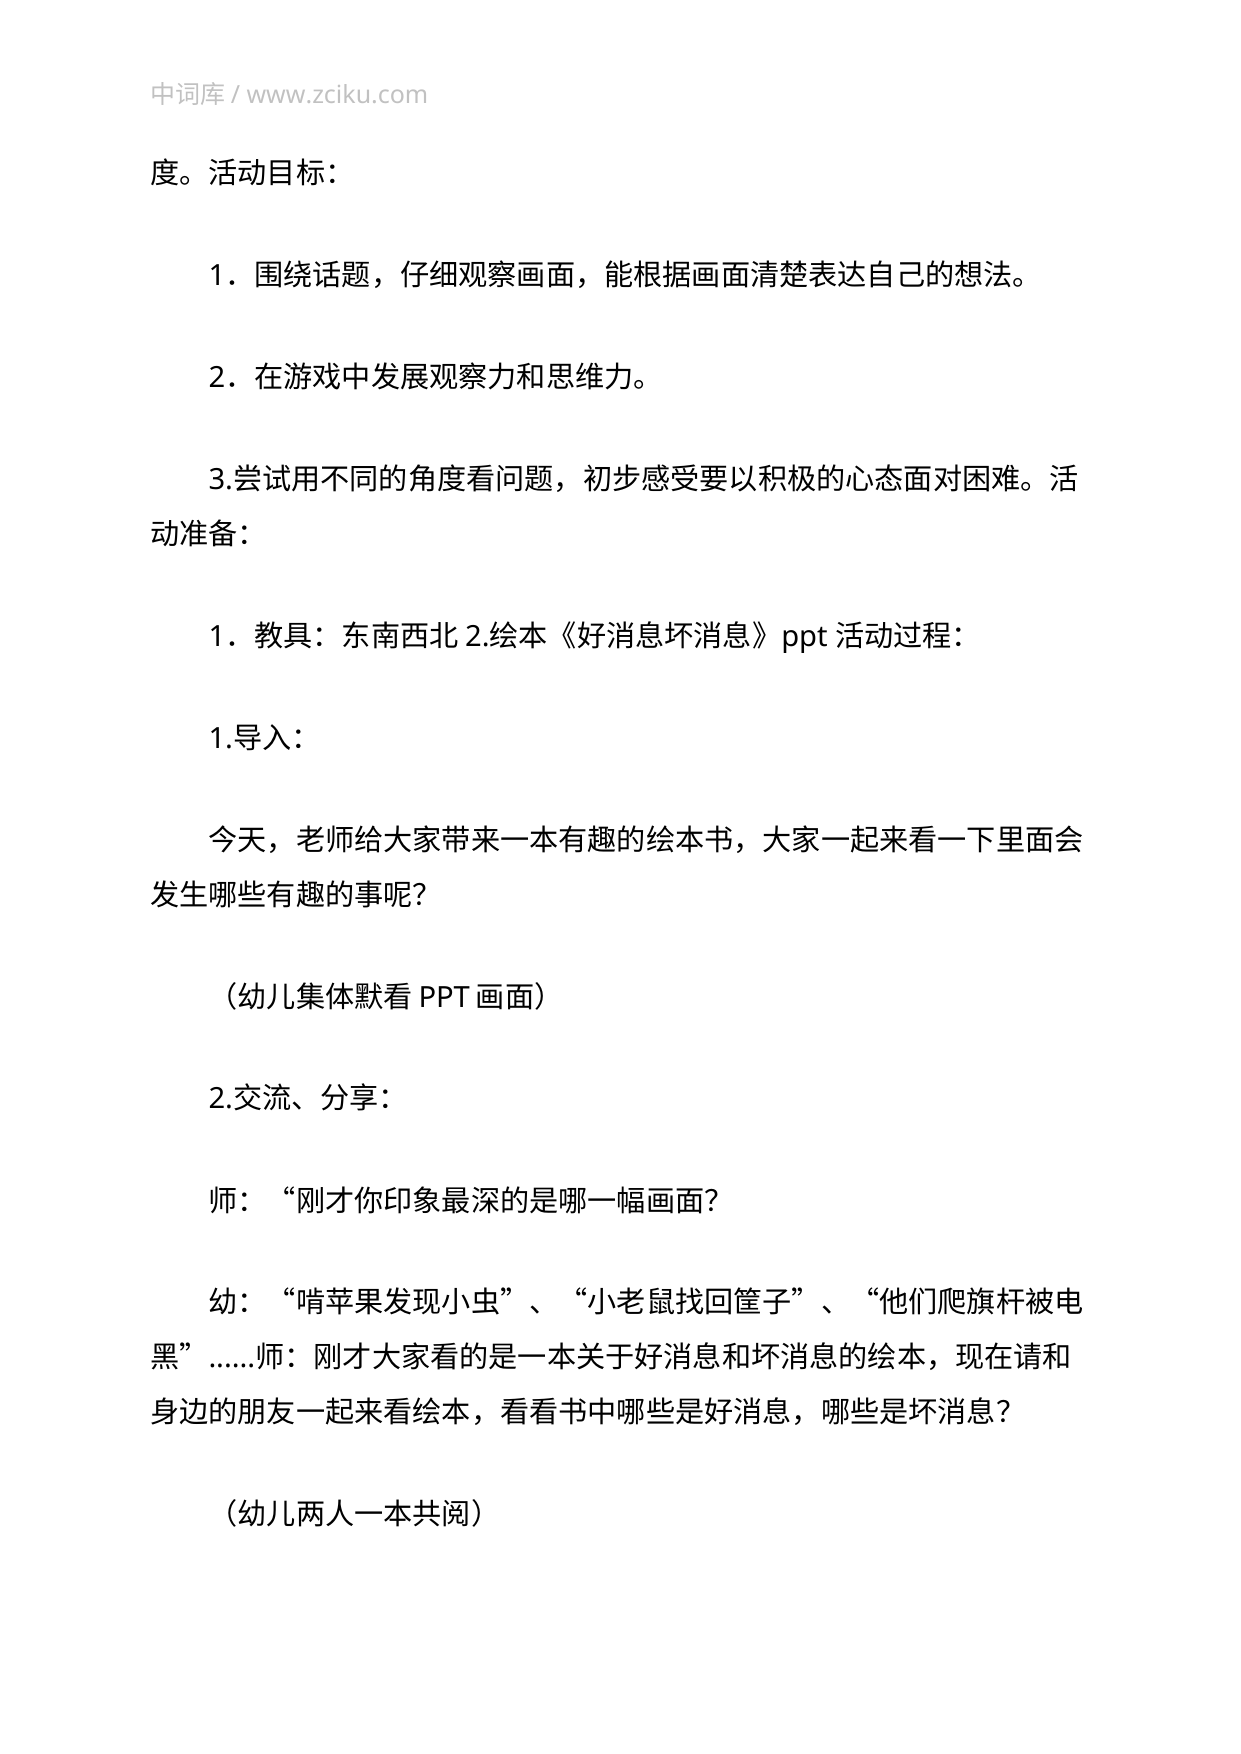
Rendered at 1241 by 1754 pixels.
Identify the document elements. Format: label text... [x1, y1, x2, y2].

text 1.导入： [150, 714, 1090, 757]
text 2．在游戏中发展观察力和思维力。 [150, 354, 1090, 396]
text 1．教具：东南西北 2.绘本《好消息坏消息》ppt 活动过程： [150, 612, 1090, 655]
text 2.交流、分享： [150, 1075, 1090, 1117]
text （幼儿集体默看PPT画面） [150, 973, 1090, 1016]
text （幼儿两人一本共阅） [150, 1491, 1090, 1533]
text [150, 150, 1090, 192]
text 3.尝试用不同的角度看问题，初步感受要以积极的心态面对困难。活动准备： [150, 456, 1090, 553]
text 师：“刚才你印象最深的是哪一幅画面？ [150, 1177, 1090, 1219]
text 幼：“啃苹果发现小虫”、“小老鼠找回筐子”、“他们爬旗杆被电黑”......师：刚才大家看的是一本关于好消息和坏消息的绘本，现在请和身边的朋友一起来看绘本，看看书中哪些是好消息，哪些是坏消息？ [150, 1279, 1090, 1431]
text 今天，老师给大家带来一本有趣的绘本书，大家一起来看一下里面会发生哪些有趣的事呢？ [150, 816, 1090, 914]
text 1．围绕话题，仔细观察画面，能根据画面清楚表达自己的想法。 [150, 252, 1090, 294]
